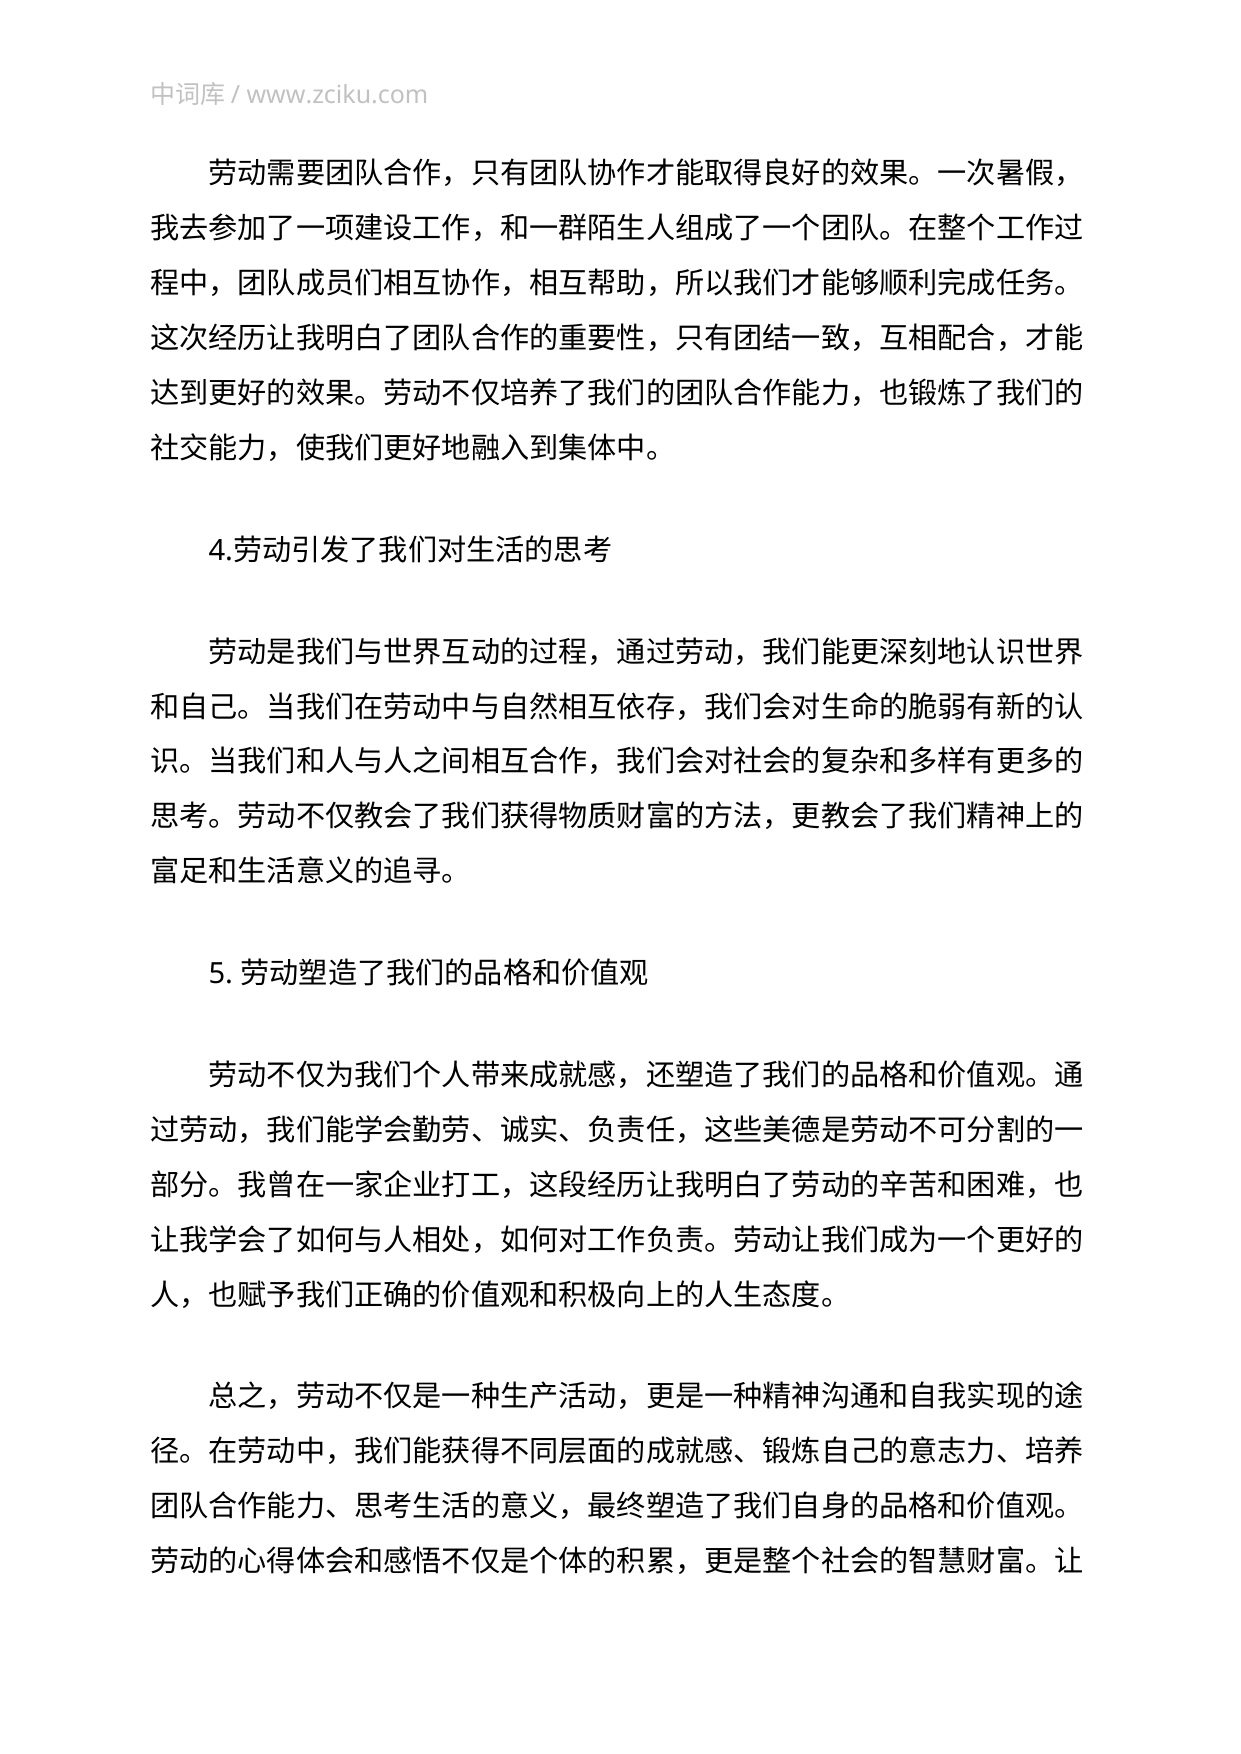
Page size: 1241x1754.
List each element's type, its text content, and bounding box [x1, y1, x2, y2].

text 4.劳动引发了我们对生活的思考 [150, 526, 1090, 569]
text 劳动是我们与世界互动的过程，通过劳动，我们能更深刻地认识世界和自己。当我们在劳动中与自然相互依存，我们会对生命的脆弱有新的认识。当我们和人与人之间相互合作，我们会对社会的复杂和多样有更多的思考。劳动不仅教会了我们获得物质财富的方法，更教会了我们精神上的富足和生活意义的追寻。 [150, 628, 1090, 890]
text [150, 1373, 1090, 1580]
text 劳动不仅为我们个人带来成就感，还塑造了我们的品格和价值观。通过劳动，我们能学会勤劳、诚实、负责任，这些美德是劳动不可分割的一部分。我曾在一家企业打工，这段经历让我明白了劳动的辛苦和困难，也让我学会了如何与人相处，如何对工作负责。劳动让我们成为一个更好的人，也赋予我们正确的价值观和积极向上的人生态度。 [150, 1052, 1090, 1313]
text 5. 劳动塑造了我们的品格和价值观 [150, 949, 1090, 992]
text 劳动需要团队合作，只有团队协作才能取得良好的效果。一次暑假，我去参加了一项建设工作，和一群陌生人组成了一个团队。在整个工作过程中，团队成员们相互协作，相互帮助，所以我们才能够顺利完成任务。这次经历让我明白了团队合作的重要性，只有团结一致，互相配合，才能达到更好的效果。劳动不仅培养了我们的团队合作能力，也锻炼了我们的社交能力，使我们更好地融入到集体中。 [150, 150, 1090, 467]
